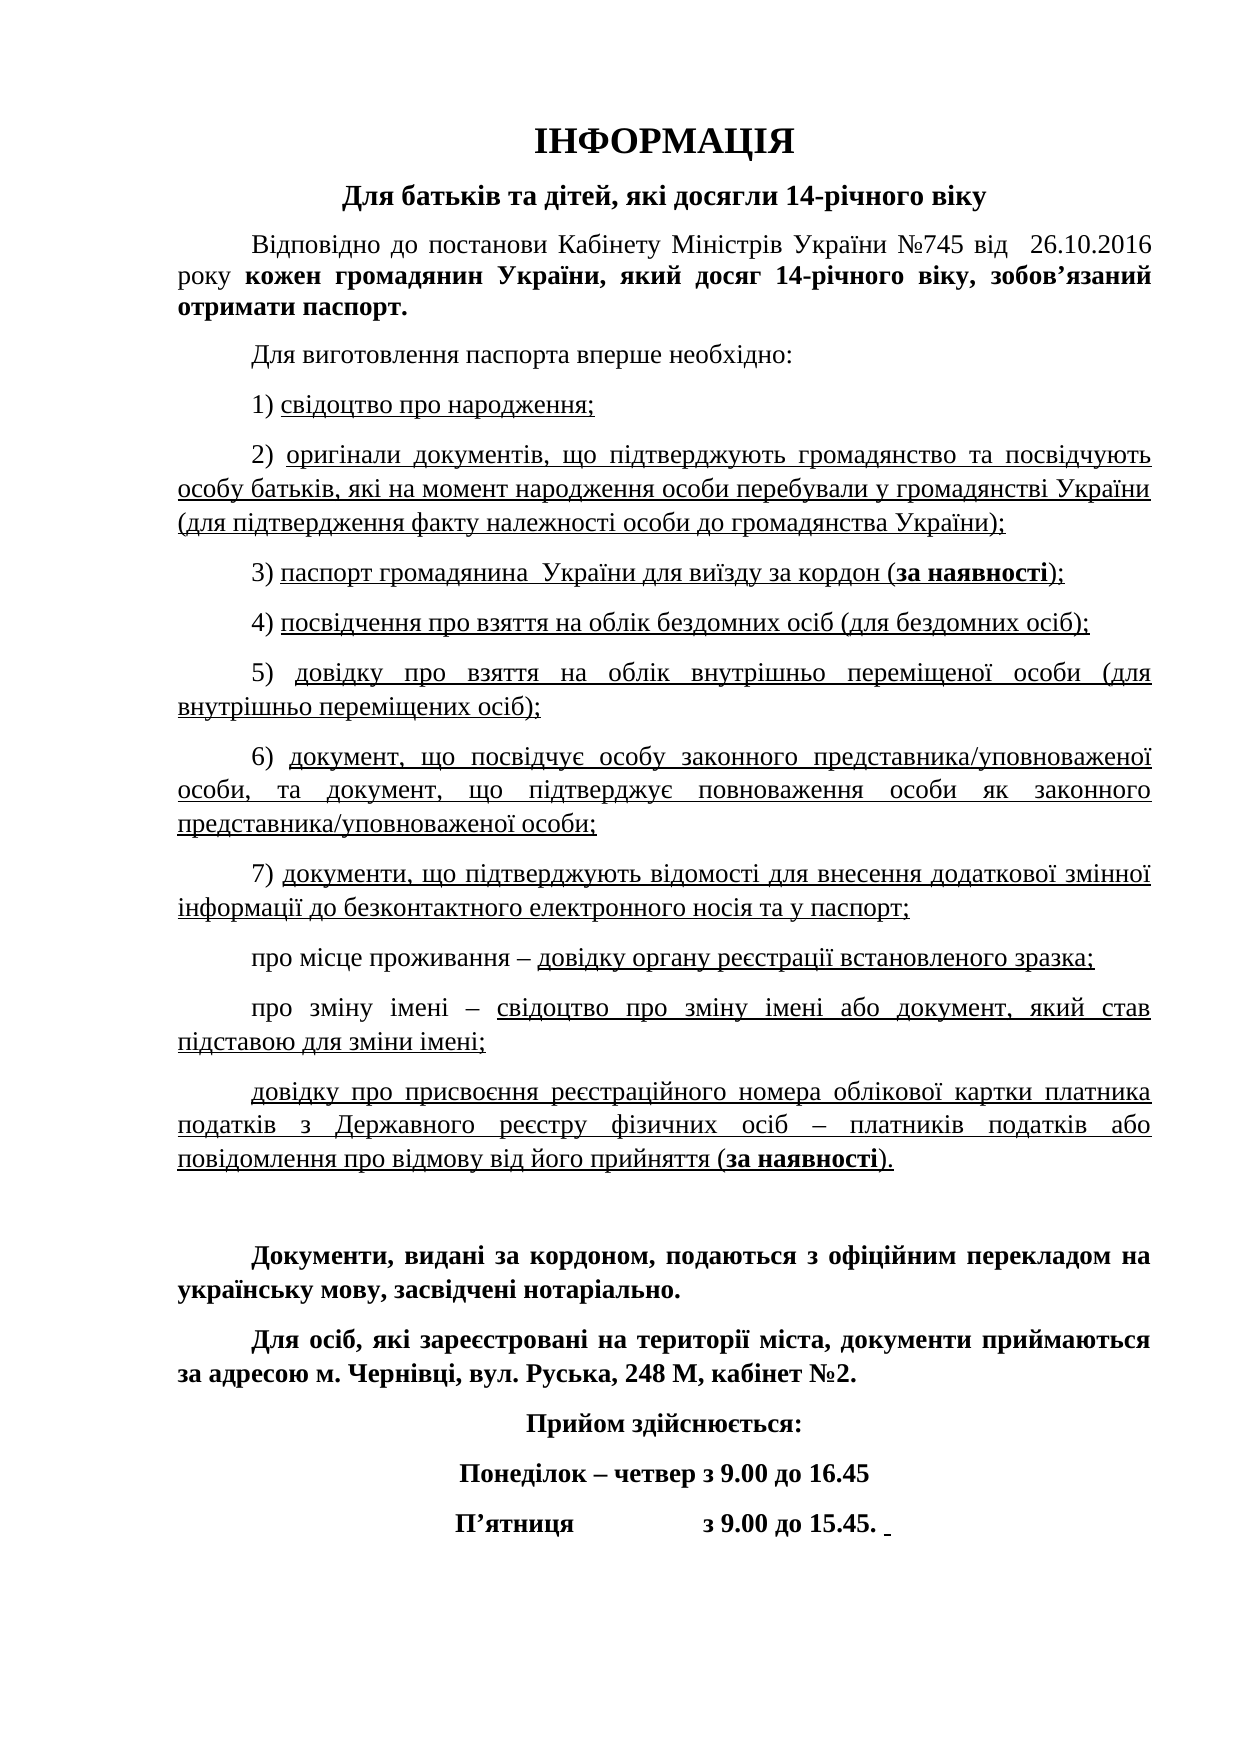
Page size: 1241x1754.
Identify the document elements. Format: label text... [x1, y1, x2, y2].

text Документи, видані за кордоном, подаються з офіційним перекладом на українську мову, засвідчені нотаріально. [177, 1239, 1152, 1304]
text про зміну імені – свідоцтво про зміну імені або документ, який став підставою для зміни імені; [177, 991, 1152, 1056]
text Для батьків та дітей, які досягли 14-річного віку [177, 178, 1152, 211]
text 6) документ, що посвідчує особу законного представника/уповноваженої особи, та документ, що підтверджує повноваження особи як законного представника/уповноваженої особи; [177, 740, 1152, 801]
text довідку про присвоєння реєстраційного номера облікової картки платника податків з Державного реєстру фізичних осіб – платників податків або повідомлення про відмову від його прийняття (за наявності). [177, 1137, 1152, 1173]
text Відповідно до постанови Кабінету Міністрів України №745 від 26.10.2016 року кожен громадянин України, який досяг 14-річного віку, зобов’язаний отримати паспорт. [177, 228, 1152, 322]
text про місце проживання – довідку органу реєстрації встановленого зразка; [177, 941, 1152, 972]
text П’ятниця з 9.00 до 15.45. [177, 1507, 1152, 1538]
text 6) документ, що посвідчує особу законного представника/уповноваженої особи, та документ, що підтверджує повноваження особи як законного представника/уповноваженої особи; [177, 802, 1152, 838]
text довідку про присвоєння реєстраційного номера облікової картки платника податків з Державного реєстру фізичних осіб – платників податків або повідомлення про відмову від його прийняття (за наявності). [177, 1075, 1152, 1136]
text 7) документи, що підтверджують відомості для внесення додаткової змінної інформації до безконтактного електронного носія та у паспорт; [177, 857, 1152, 922]
text 1) свідоцтво про народження; [177, 388, 1152, 419]
text Для осіб, які зареєстровані на території міста, документи приймаються за адресою м. Чернівці, вул. Руська, 248 М, кабінет №2. [177, 1323, 1152, 1388]
text Для виготовлення паспорта вперше необхідно: [177, 338, 1152, 369]
text 4) посвідчення про взяття на облік бездомних осіб (для бездомних осіб); [177, 606, 1152, 637]
text 5) довідку про взяття на облік внутрішньо переміщеної особи (для внутрішньо переміщених осіб); [177, 656, 1152, 721]
text Прийом здійснюється: [177, 1407, 1152, 1438]
text ІНФОРМАЦІЯ [177, 118, 1152, 161]
text Понеділок – четвер з 9.00 до 16.45 [177, 1457, 1152, 1488]
text 3) паспорт громадянина України для виїзду за кордон (за наявності); [177, 556, 1152, 587]
text 2) оригінали документів, що підтверджують громадянство та посвідчують особу батьків, які на момент народження особи перебували у громадянстві України (для підтвердження факту належності особи до громадянства України); [177, 439, 1152, 537]
